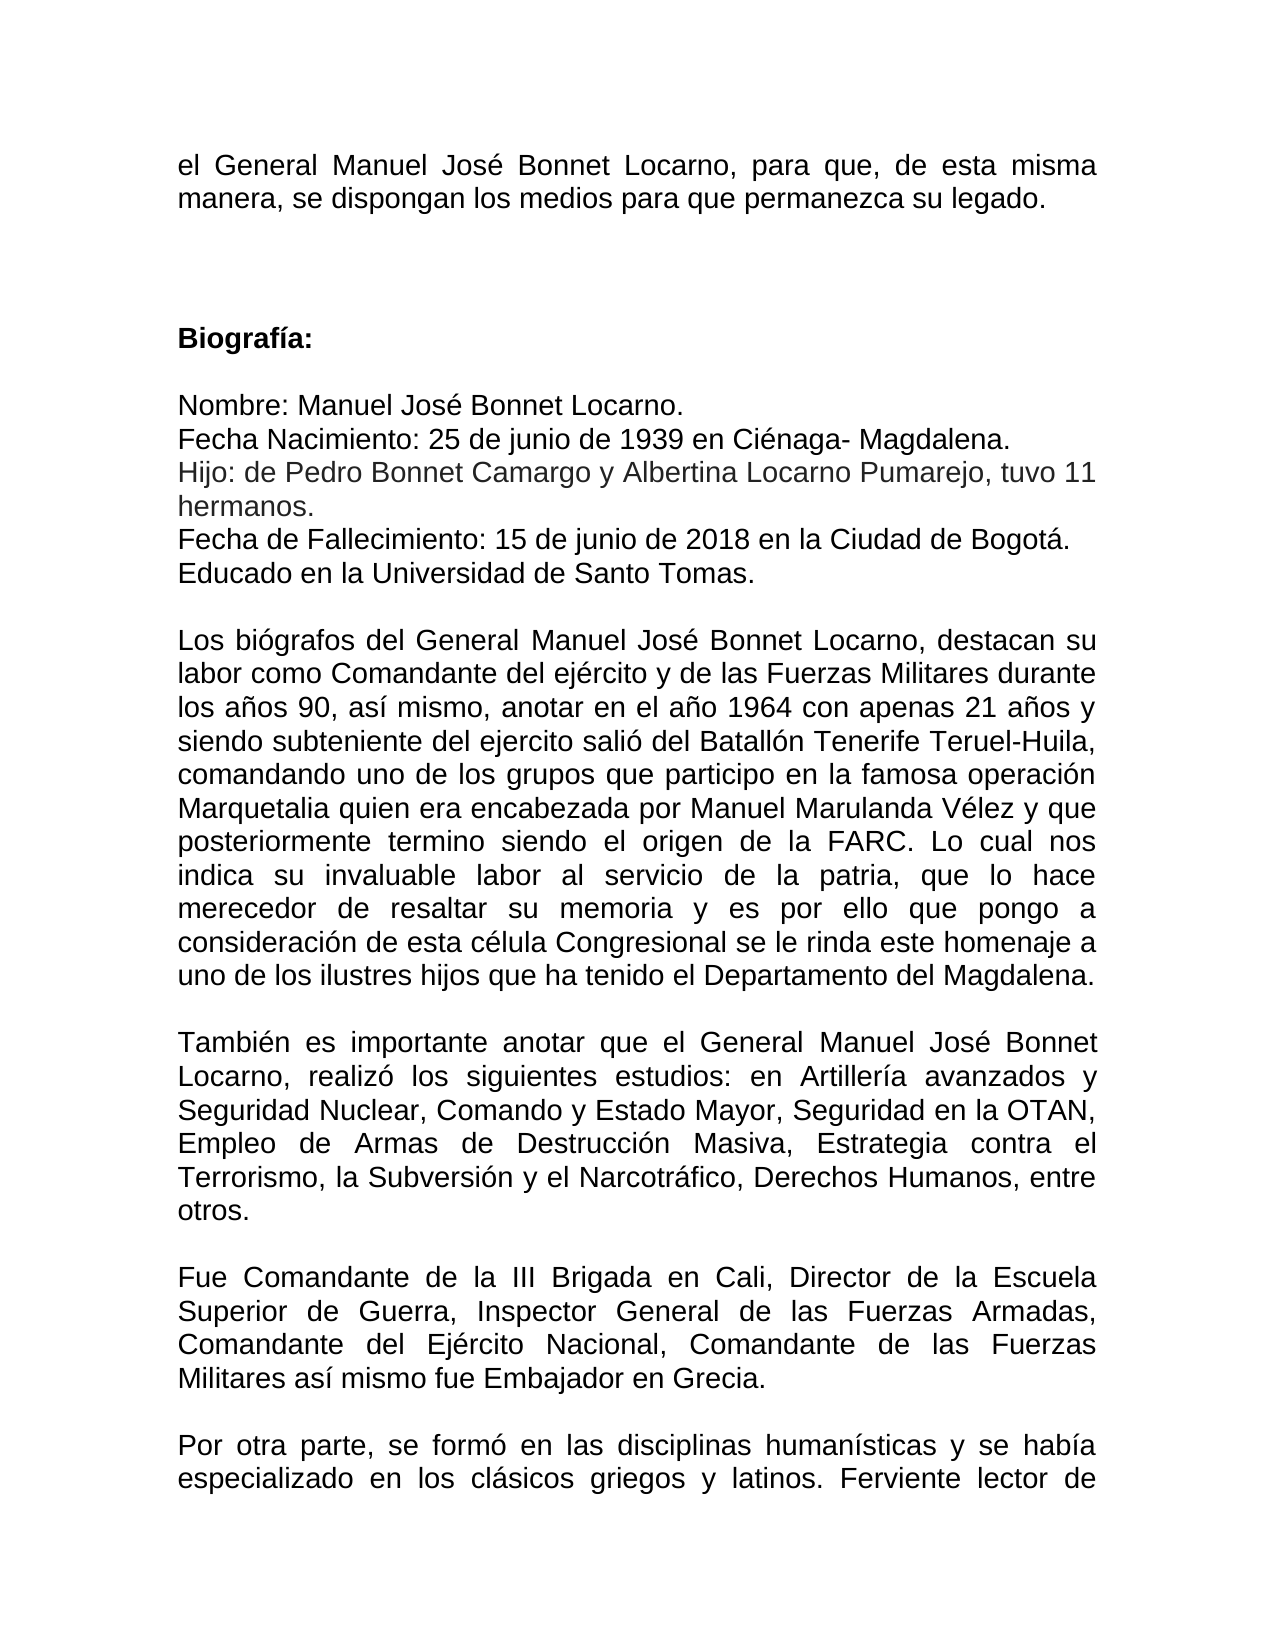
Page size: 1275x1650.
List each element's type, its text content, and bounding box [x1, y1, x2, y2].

text Nombre: Manuel José Bonnet Locarno. [177, 388, 1098, 422]
text Hijo: de Pedro Bonnet Camargo y Albertina Locarno Pumarejo, tuvo 11 hermanos. Fecha de Fallecimiento: 15 de junio de 2018 en la Ciudad de Bogotá. [177, 455, 1098, 556]
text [177, 1428, 1098, 1495]
text También es importante anotar que el General Manuel José Bonnet Locarno, realizó los siguientes estudios: en Artillería avanzados y Seguridad Nuclear, Comando y Estado Mayor, Seguridad en la OTAN, Empleo de Armas de Destrucción Masiva, Estrategia contra el Terrorismo, la Subversión y el Narcotráfico, Derechos Humanos, entre otros. [177, 1026, 1098, 1227]
text Fecha Nacimiento: 25 de junio de 1939 en Ciénaga- Magdalena. [177, 422, 1098, 455]
text Los biógrafos del General Manuel José Bonnet Locarno, destacan su labor como Comandante del ejército y de las Fuerzas Militares durante los años 90, así mismo, anotar en el año 1964 con apenas 21 años y siendo subteniente del ejercito salió del Batallón Tenerife Teruel-Huila, comandando uno de los grupos que participo en la famosa operación Marquetalia quien era encabezada por Manuel Marulanda Vélez y que posteriormente termino siendo el origen de la FARC. Lo cual nos indica su invaluable labor al servicio de la patria, que lo hace merecedor de resaltar su memoria y es por ello que pongo a consideración de esta célula Congresional se le rinda este homenaje a uno de los ilustres hijos que ha tenido el Departamento del Magdalena. [177, 623, 1098, 992]
text Educado en la Universidad de Santo Tomas. [177, 556, 1098, 589]
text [177, 148, 1098, 215]
text Fue Comandante de la III Brigada en Cali, Director de la Escuela Superior de Guerra, Inspector General de las Fuerzas Armadas, Comandante del Ejército Nacional, Comandante de las Fuerzas Militares así mismo fue Embajador en Grecia. [177, 1260, 1098, 1394]
text Biografía: [177, 321, 1098, 355]
